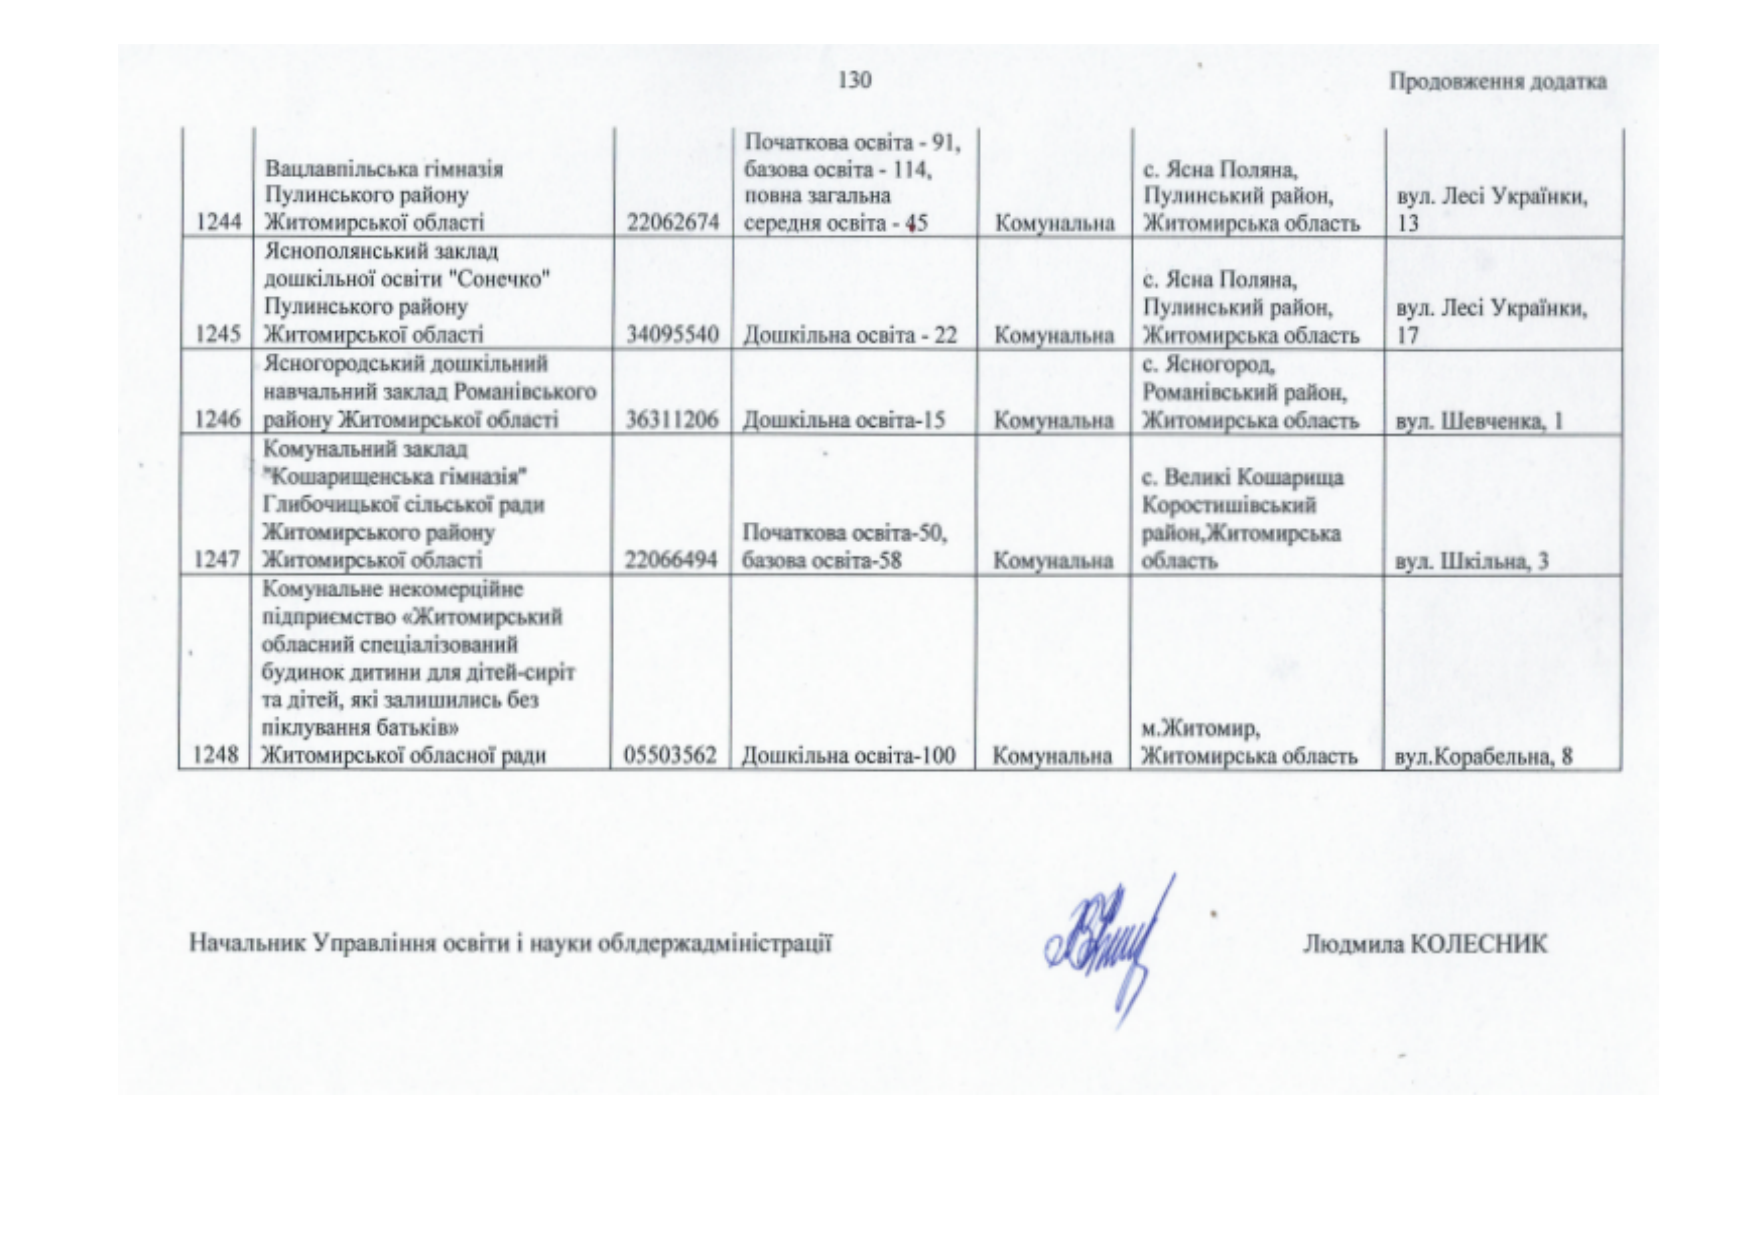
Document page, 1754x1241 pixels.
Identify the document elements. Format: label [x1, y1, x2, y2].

picture [118, 44, 1660, 1095]
